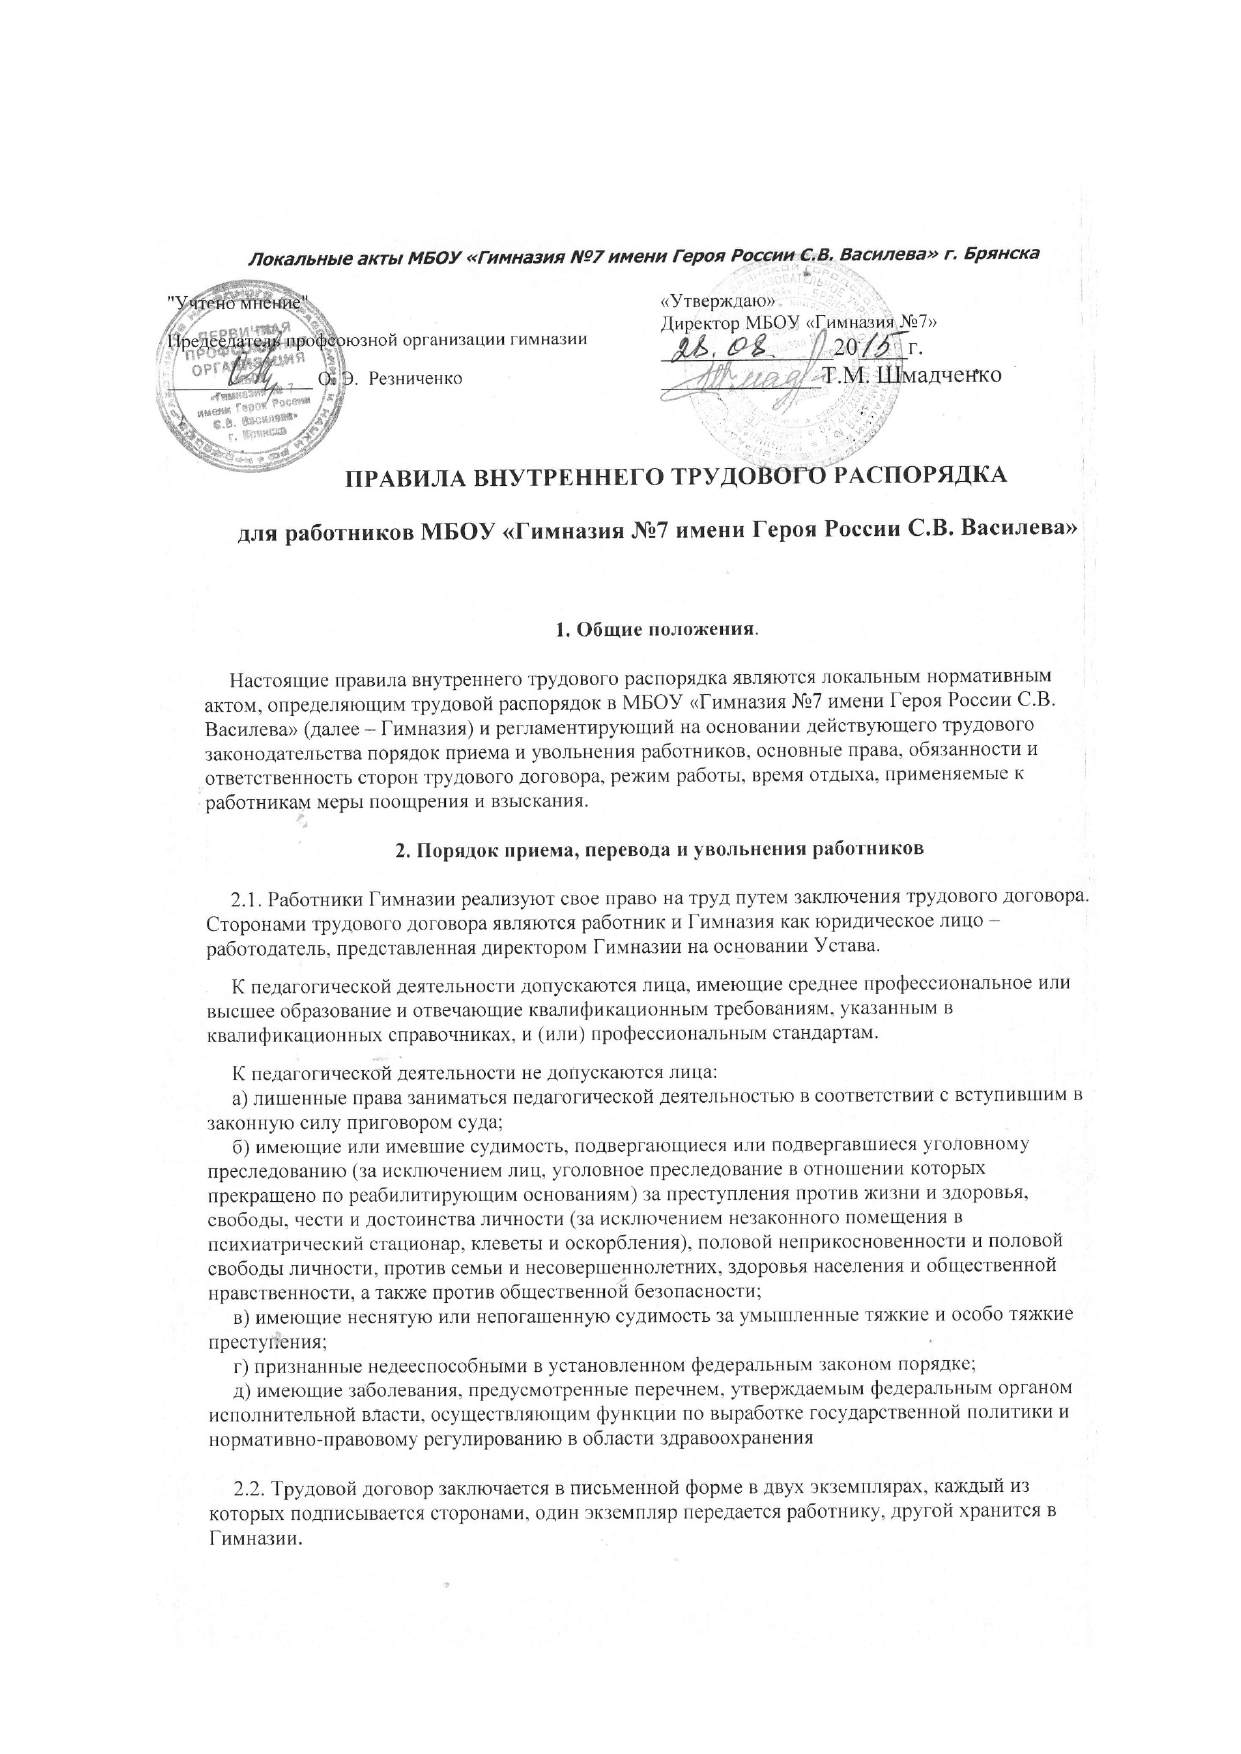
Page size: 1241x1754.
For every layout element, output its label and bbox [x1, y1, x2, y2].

picture [155, 175, 1106, 1658]
